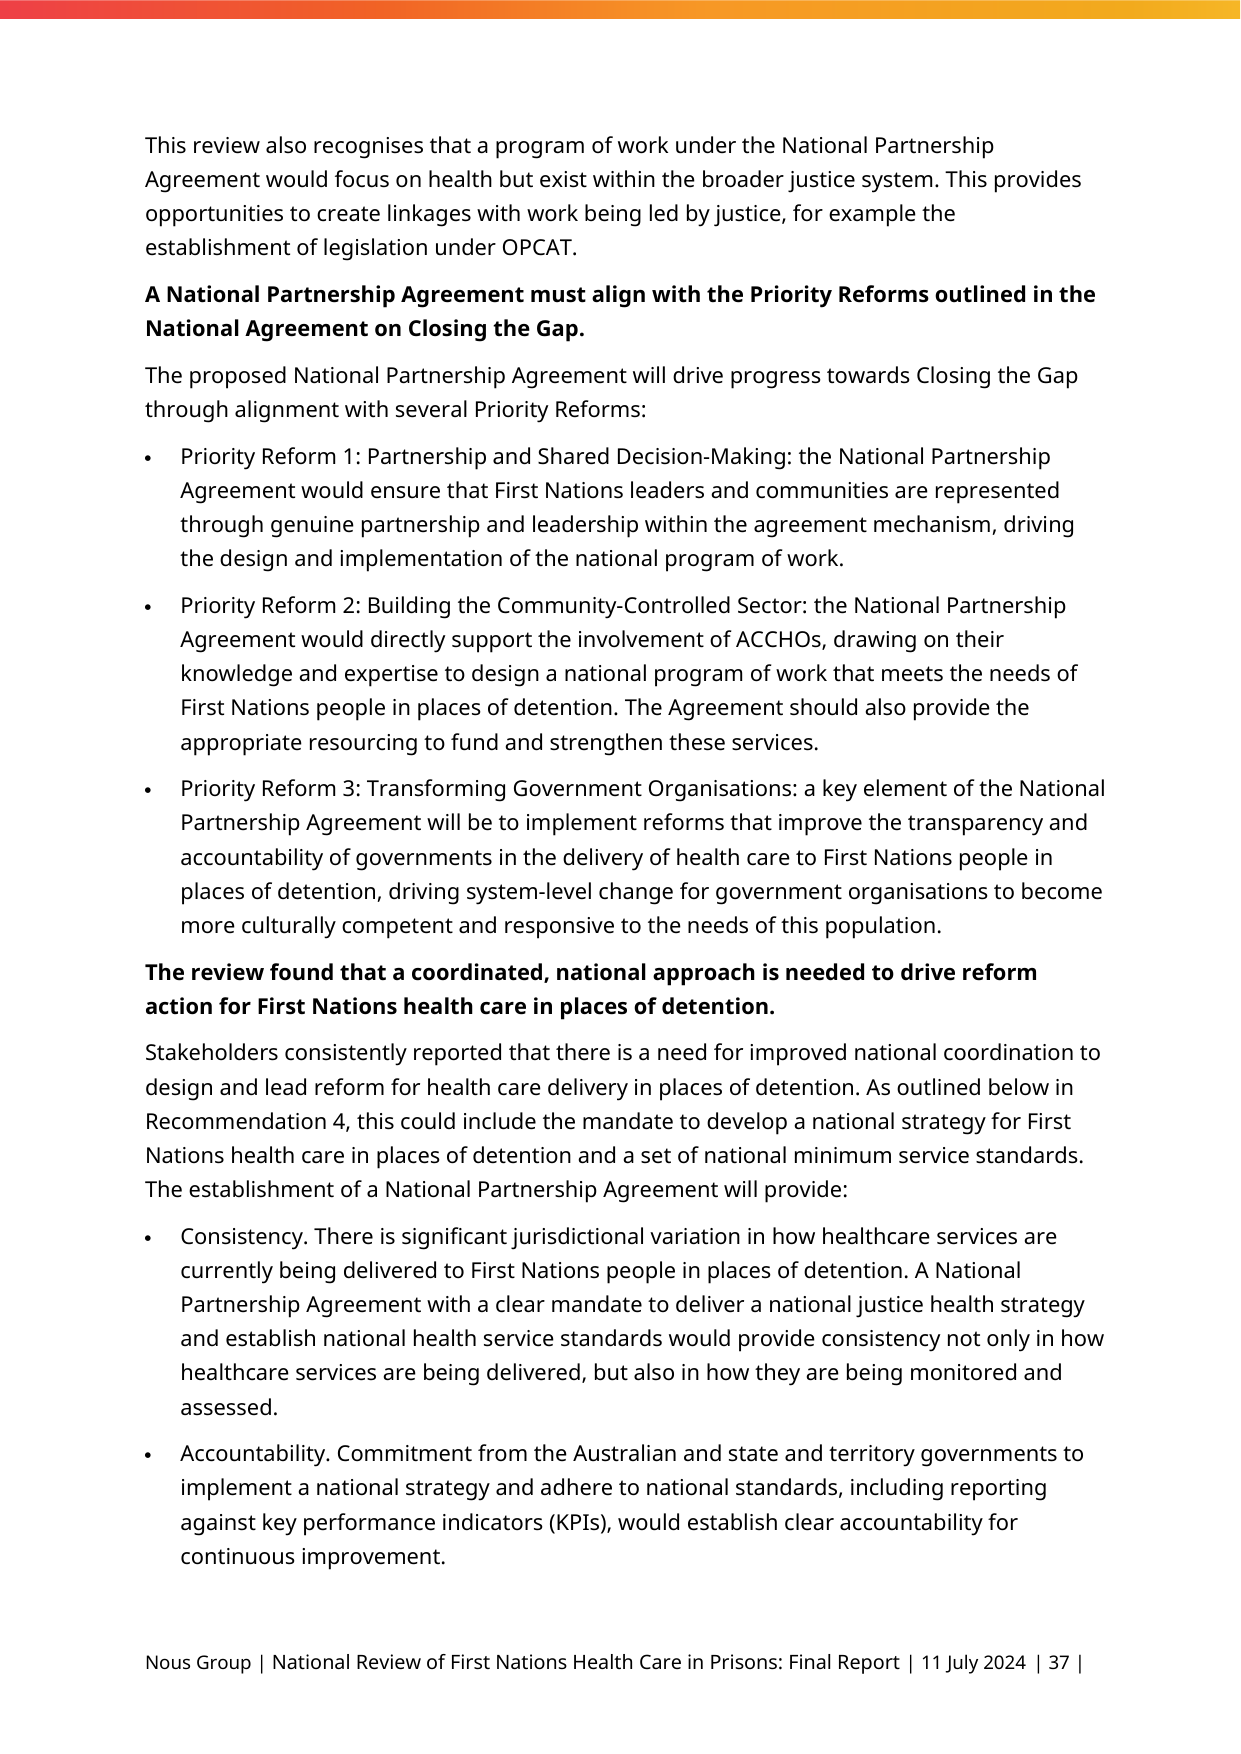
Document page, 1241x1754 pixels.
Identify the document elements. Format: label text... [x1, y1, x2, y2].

text Priority Reform 3: Transforming Government Organisations: a key element of the National Partnership Agreement will be to implement reforms that improve the transparency and accountability of governments in the delivery of health care to First Nations people in places of detention, driving system-level change for government organisations to become more culturally competent and responsive to the needs of this population. [145, 773, 1107, 940]
text A National Partnership Agreement must align with the Priority Reforms outlined in the National Agreement on Closing the Gap. [145, 279, 1107, 343]
text The review found that a coordinated, national approach is needed to drive reform action for First Nations health care in places of detention. [145, 957, 1107, 1021]
text Accountability. Commitment from the Australian and state and territory governments to implement a national strategy and adhere to national standards, including reporting against key performance indicators (KPIs), would establish clear accountability for continuous improvement. [145, 1438, 1107, 1571]
text Consistency. There is significant jurisdictional variation in how healthcare services are currently being delivered to First Nations people in places of detention. A National Partnership Agreement with a clear mandate to deliver a national justice health strategy and establish national health service standards would provide consistency not only in how healthcare services are being delivered, but also in how they are being monitored and assessed. [145, 1221, 1107, 1421]
text Priority Reform 1: Partnership and Shared Decision-Making: the National Partnership Agreement would ensure that First Nations leaders and communities are represented through genuine partnership and leadership within the agreement mechanism, driving the design and implementation of the national program of work. [145, 441, 1107, 573]
picture [0, 0, 1241, 19]
text The proposed National Partnership Agreement will drive progress towards Closing the Gap through alignment with several Priority Reforms: [145, 360, 1107, 424]
text Priority Reform 2: Building the Community-Controlled Sector: the National Partnership Agreement would directly support the involvement of ACCHOs, drawing on their knowledge and expertise to design a national program of work that meets the needs of First Nations people in places of detention. The Agreement should also provide the appropriate resourcing to fund and strengthen these services. [145, 590, 1107, 756]
text Stakeholders consistently reported that there is a need for improved national coordination to design and lead reform for health care delivery in places of detention. As outlined below in Recommendation 4, this could include the mandate to develop a national strategy for First Nations health care in places of detention and a set of national minimum service standards. The establishment of a National Partnership Agreement will provide: [145, 1037, 1107, 1204]
text This review also recognises that a program of work under the National Partnership Agreement would focus on health but exist within the broader justice system. This provides opportunities to create linkages with work being led by justice, for example the establishment of legislation under OPCAT. [145, 130, 1107, 262]
